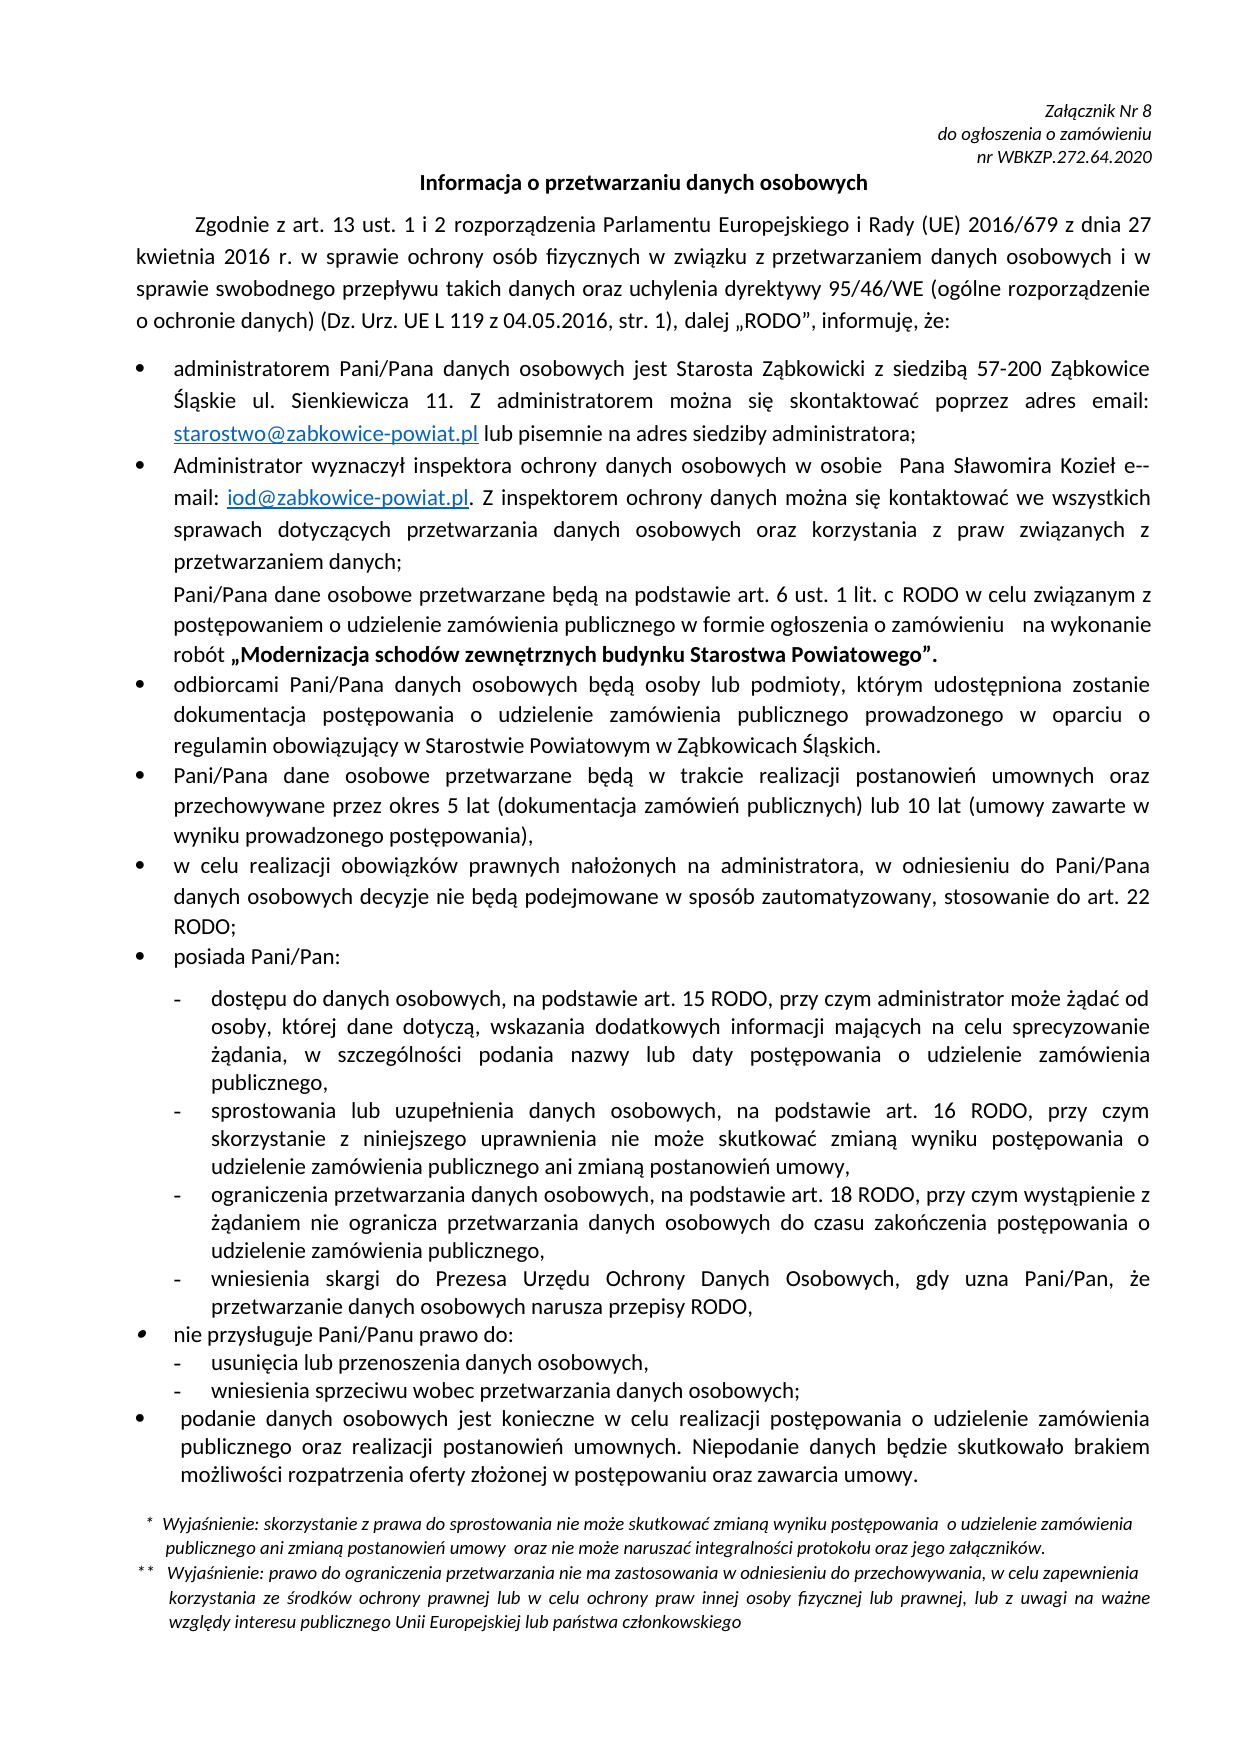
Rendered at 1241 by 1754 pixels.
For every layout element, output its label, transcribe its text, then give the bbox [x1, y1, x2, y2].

text * Wyjaśnienie: skorzystanie z prawa do sprostowania nie może skutkować zmianą wyniku postępowania o udzielenie zamówienia [136, 1512, 1152, 1535]
list odbiorcami Pani/Pana danych osobowych będą osoby lub podmioty, którym udostępniona zostanie dokumentacja postępowania o udzielenie zamówienia publicznego prowadzonego w oparciu o regulamin obowiązujący w Starostwie Powiatowym w Ząbkowicach Śląskich. [136, 670, 1152, 759]
list Administrator wyznaczył inspektora ochrony danych osobowych w osobie Pana Sławomira Kozieł e--mail: iod@zabkowice-powiat.pl. Z inspektorem ochrony danych można się kontaktować we wszystkich sprawach dotyczących przetwarzania danych osobowych oraz korzystania z praw związanych z przetwarzaniem danych; [136, 451, 1152, 576]
title do ogłoszenia o zamówieniu [136, 122, 1152, 145]
list administratorem Pani/Pana danych osobowych jest Starosta Ząbkowicki z siedzibą 57-200 Ząbkowice Śląskie ul. Sienkiewicza 11. Z administratorem można się skontaktować poprzez adres email: starostwo@zabkowice-powiat.pl lub pisemnie na adres siedziby administratora; [136, 354, 1152, 447]
text ** Wyjaśnienie: prawo do ograniczenia przetwarzania nie ma zastosowania w odniesieniu do przechowywania, w celu zapewnienia [136, 1561, 1152, 1584]
title Załącznik Nr 8 [136, 99, 1152, 122]
text korzystania ze środków ochrony prawnej lub w celu ochrony praw innej osoby fizycznej lub prawnej, lub z uwagi na ważne względy interesu publicznego Unii Europejskiej lub państwa członkowskiego [169, 1586, 1152, 1633]
list usunięcia lub przenoszenia danych osobowych, [173, 1348, 1152, 1376]
text Pani/Pana dane osobowe przetwarzane będą na podstawie art. 6 ust. 1 lit. c RODO w celu związanym z postępowaniem o udzielenie zamówienia publicznego w formie ogłoszenia o zamówieniu na wykonanie robót „Modernizacja schodów zewnętrznych budynku Starostwa Powiatowego”. [173, 580, 1152, 668]
list Pani/Pana dane osobowe przetwarzane będą w trakcie realizacji postanowień umownych oraz przechowywane przez okres 5 lat (dokumentacja zamówień publicznych) lub 10 lat (umowy zawarte w wyniku prowadzonego postępowania), [136, 761, 1152, 849]
list wniesienia skargi do Prezesa Urzędu Ochrony Danych Osobowych, gdy uzna Pani/Pan, że przetwarzanie danych osobowych narusza przepisy RODO, [173, 1264, 1152, 1320]
list nie przysługuje Pani/Panu prawo do: [136, 1320, 1152, 1348]
text Informacja o przetwarzaniu danych osobowych [136, 168, 1152, 196]
list w celu realizacji obowiązków prawnych nałożonych na administratora, w odniesieniu do Pani/Pana danych osobowych decyzje nie będą podejmowane w sposób zautomatyzowany, stosowanie do art. 22 RODO; [136, 852, 1152, 940]
list ograniczenia przetwarzania danych osobowych, na podstawie art. 18 RODO, przy czym wystąpienie z żądaniem nie ogranicza przetwarzania danych osobowych do czasu zakończenia postępowania o udzielenie zamówienia publicznego, [173, 1180, 1152, 1264]
list dostępu do danych osobowych, na podstawie art. 15 RODO, przy czym administrator może żądać od osoby, której dane dotyczą, wskazania dodatkowych informacji mających na celu sprecyzowanie żądania, w szczególności podania nazwy lub daty postępowania o udzielenie zamówienia publicznego, [173, 984, 1152, 1096]
text Zgodnie z art. 13 ust. 1 i 2 rozporządzenia Parlamentu Europejskiego i Rady (UE) 2016/679 z dnia 27 kwietnia 2016 r. w sprawie ochrony osób fizycznych w związku z przetwarzaniem danych osobowych i w sprawie swobodnego przepływu takich danych oraz uchylenia dyrektywy 95/46/WE (ogólne rozporządzenie o ochronie danych) (Dz. Urz. UE L 119 z 04.05.2016, str. 1), dalej „RODO”, informuję, że: [136, 210, 1152, 334]
list wniesienia sprzeciwu wobec przetwarzania danych osobowych; [173, 1376, 1152, 1404]
list podanie danych osobowych jest konieczne w celu realizacji postępowania o udzielenie zamówienia publicznego oraz realizacji postanowień umownych. Niepodanie danych będzie skutkowało brakiem możliwości rozpatrzenia oferty złożonej w postępowaniu oraz zawarcia umowy. [136, 1404, 1152, 1488]
list posiada Pani/Pan: [136, 942, 1152, 970]
title nr WBKZP.272.64.2020 [136, 145, 1152, 168]
list sprostowania lub uzupełnienia danych osobowych, na podstawie art. 16 RODO, przy czym skorzystanie z niniejszego uprawnienia nie może skutkować zmianą wyniku postępowania o udzielenie zamówienia publicznego ani zmianą postanowień umowy, [173, 1096, 1152, 1180]
text publicznego ani zmianą postanowień umowy oraz nie może naruszać integralności protokołu oraz jego załączników. [136, 1536, 1152, 1559]
